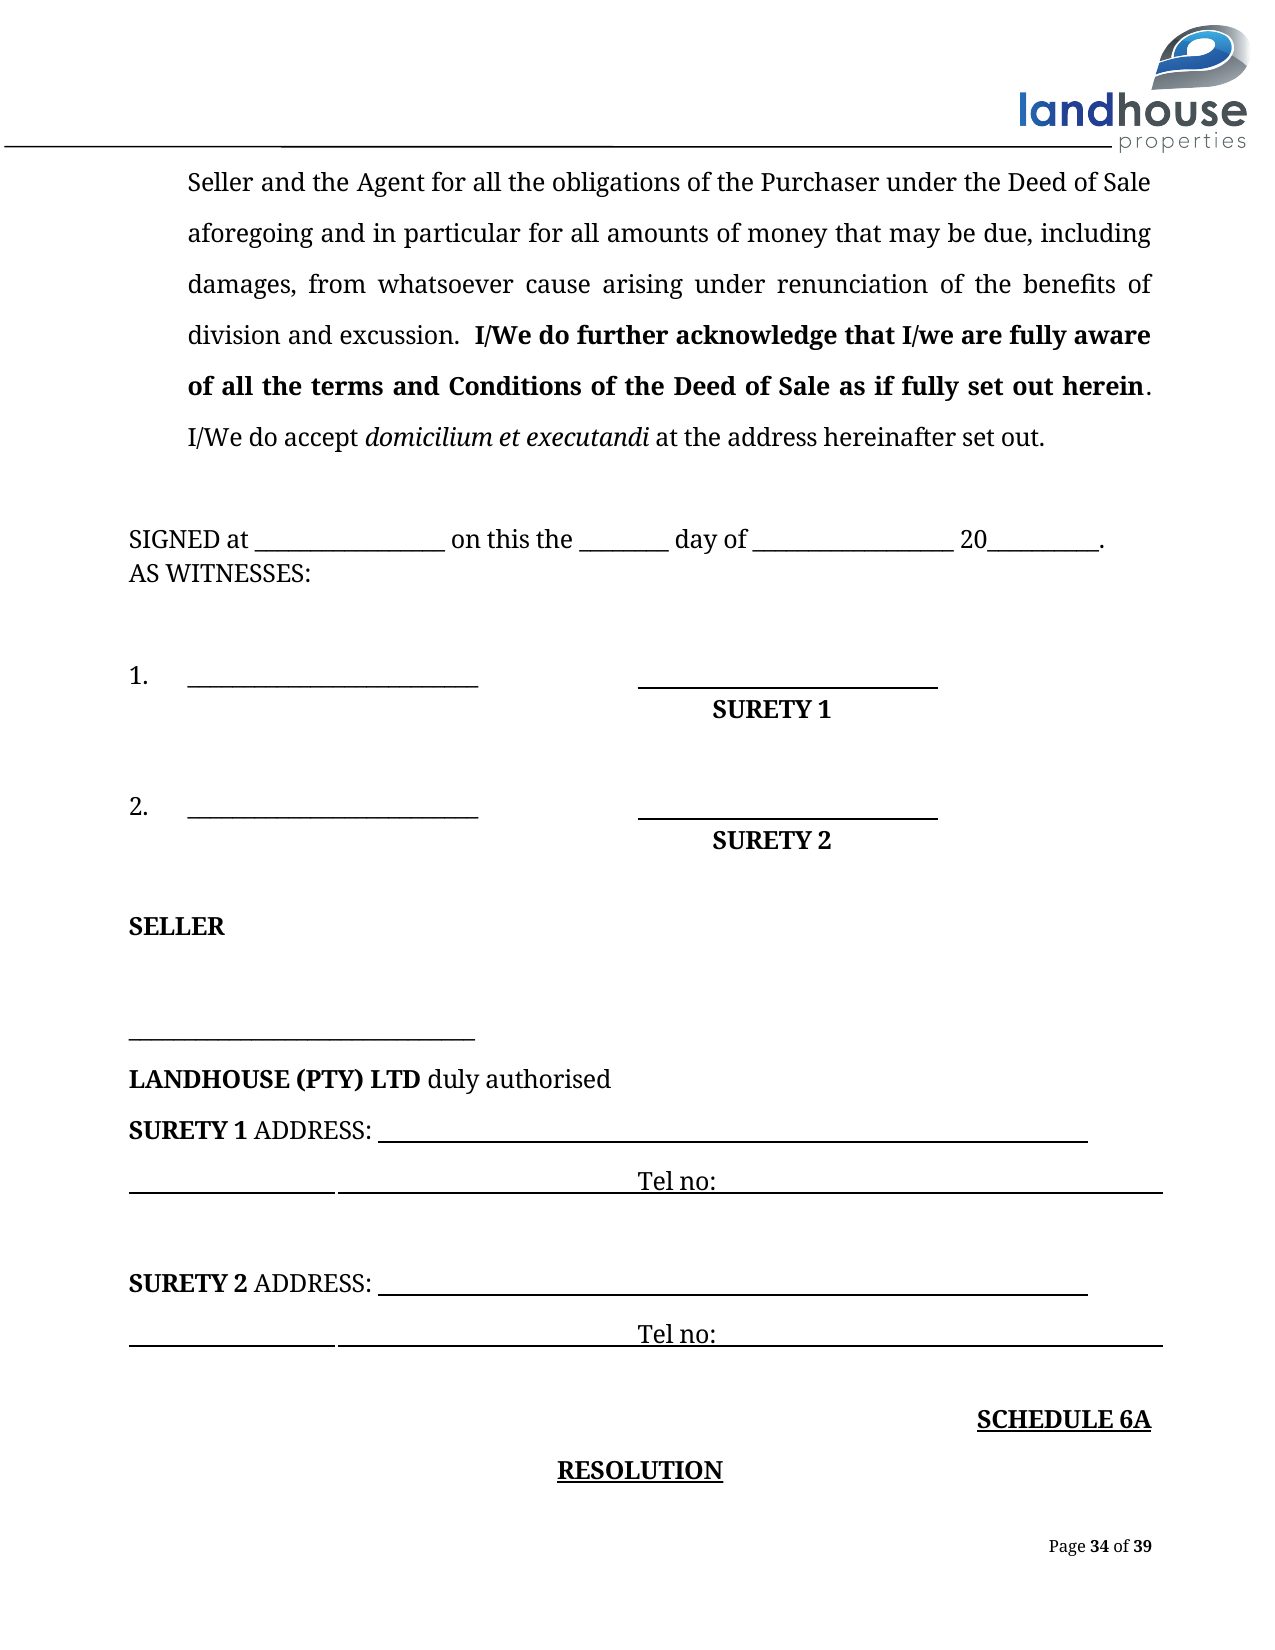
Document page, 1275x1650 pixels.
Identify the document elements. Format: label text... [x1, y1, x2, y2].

text SIGNED at _________________ on this the ________ day of __________________ 20__________. [128, 522, 1186, 556]
text SCHEDULE 6A [128, 1402, 1152, 1436]
text SURETY 1 ADDRESS: Tel no: [128, 1112, 1152, 1197]
text SURETY 1 [128, 692, 1152, 726]
picture [1020, 25, 1257, 153]
text SURETY 2 [128, 823, 1152, 857]
text LANDHOUSE (PTY) LTD duly authorised [128, 1061, 1152, 1095]
text 2. __________________________ [128, 789, 1152, 823]
text SELLER [128, 908, 1152, 942]
text _______________________________ [128, 1010, 1152, 1044]
text SURETY 2 ADDRESS: Tel no: [128, 1265, 1152, 1351]
text RESOLUTION [128, 1453, 1152, 1487]
text 1. __________________________ [128, 658, 1152, 692]
text AS WITNESSES: [128, 556, 1152, 590]
